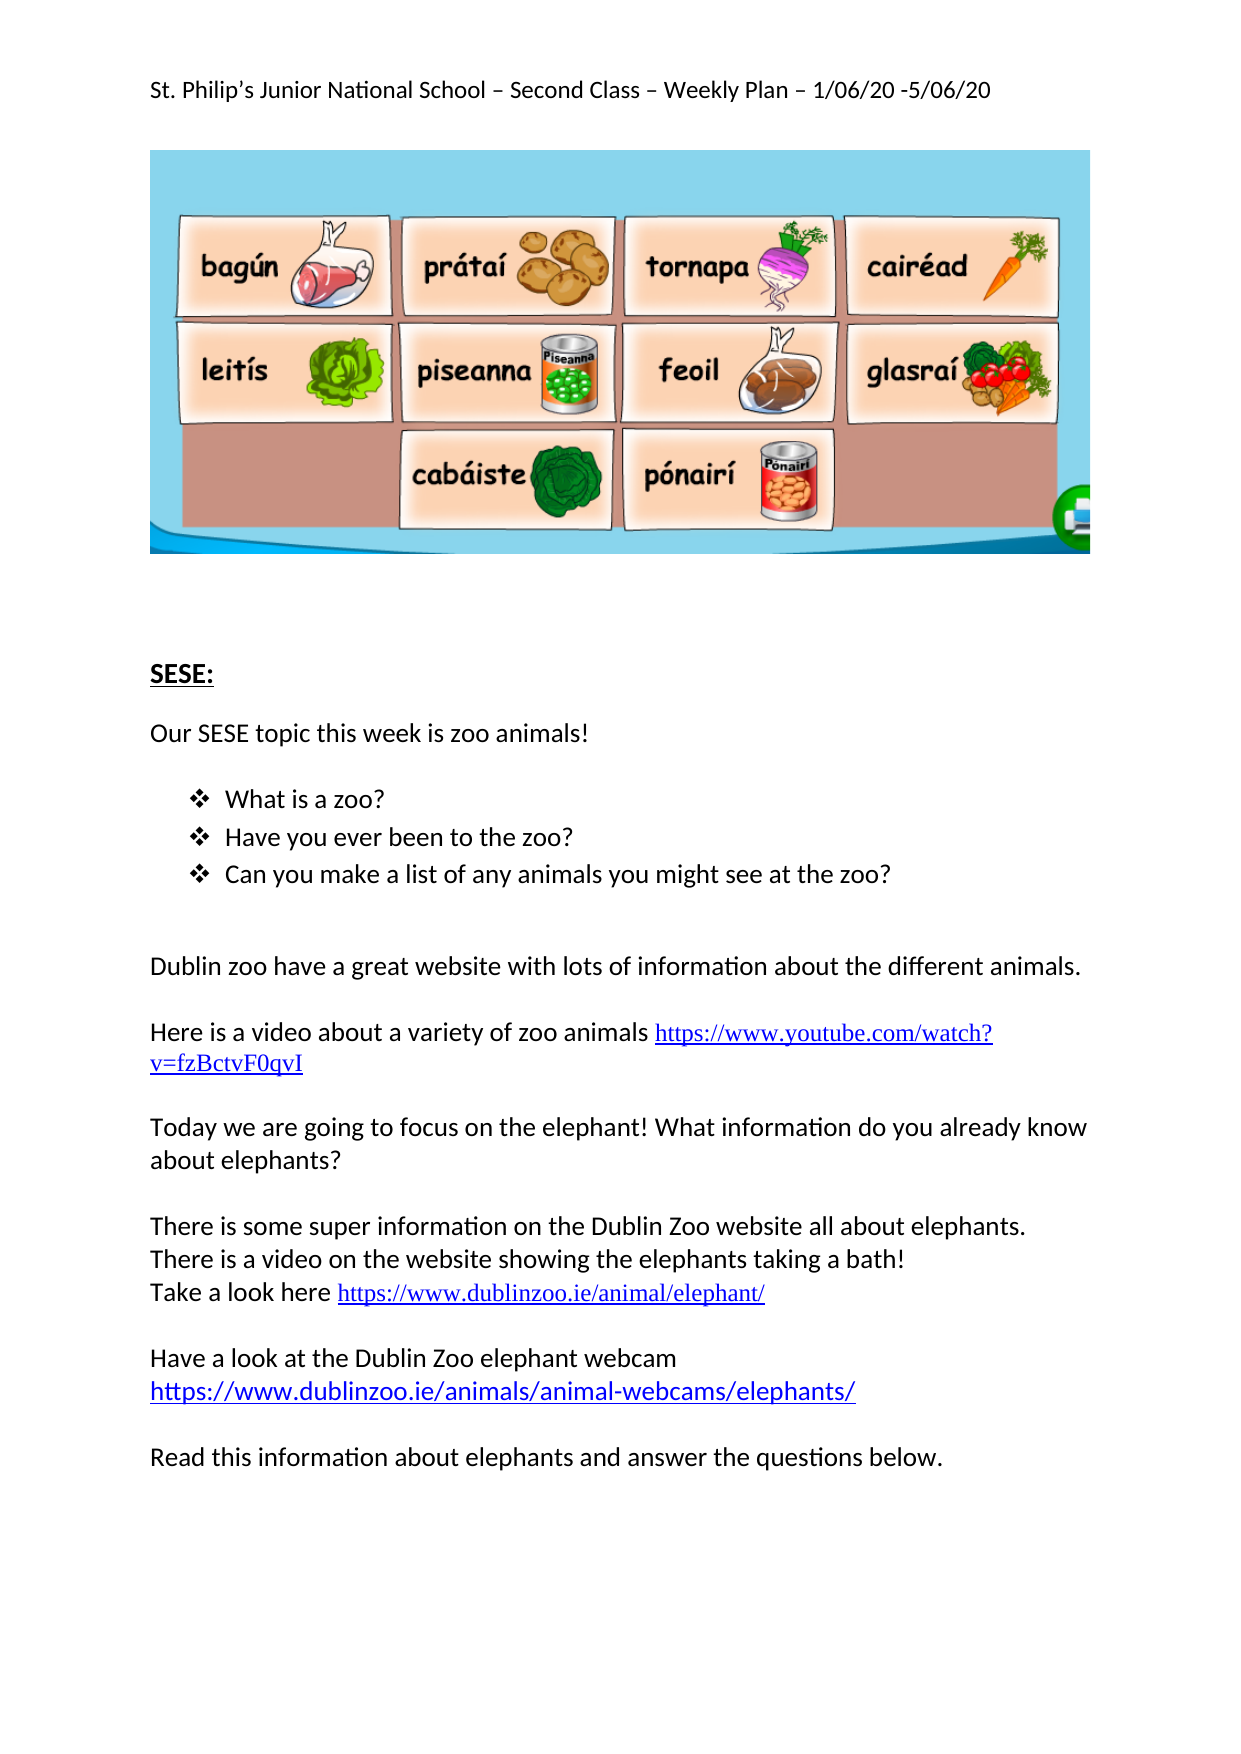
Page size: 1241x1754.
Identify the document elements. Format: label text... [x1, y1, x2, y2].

text Take a look here https://www.dublinzoo.ie/animal/elephant/ [150, 1275, 1090, 1308]
text Here is a video about a variety of zoo animals https://www.youtube.com/watch?v=fzBctvF0qvI [150, 1016, 1090, 1077]
text Read this information about elephants and answer the questions below. [150, 1441, 1090, 1473]
text Dublin zoo have a great website with lots of information about the different animals. [150, 949, 1090, 982]
text Have a look at the Dublin Zoo elephant webcam https://www.dublinzoo.ie/animals/animal-webcams/elephants/ [150, 1341, 1090, 1407]
text SESE: [150, 584, 1090, 691]
list What is a zoo? [187, 782, 1090, 815]
list Have you ever been to the zoo? [187, 820, 1090, 853]
text Our SESE topic this week is zoo animals! [150, 716, 1090, 749]
text There is some super information on the Dublin Zoo website all about elephants. There is a video on the website showing the elephants taking a bath! [150, 1209, 1090, 1275]
text Today we are going to focus on the elephant! What information do you already know about elephants? [150, 1110, 1090, 1176]
picture [150, 150, 1091, 554]
list Can you make a list of any animals you might see at the zoo? [187, 858, 1090, 891]
